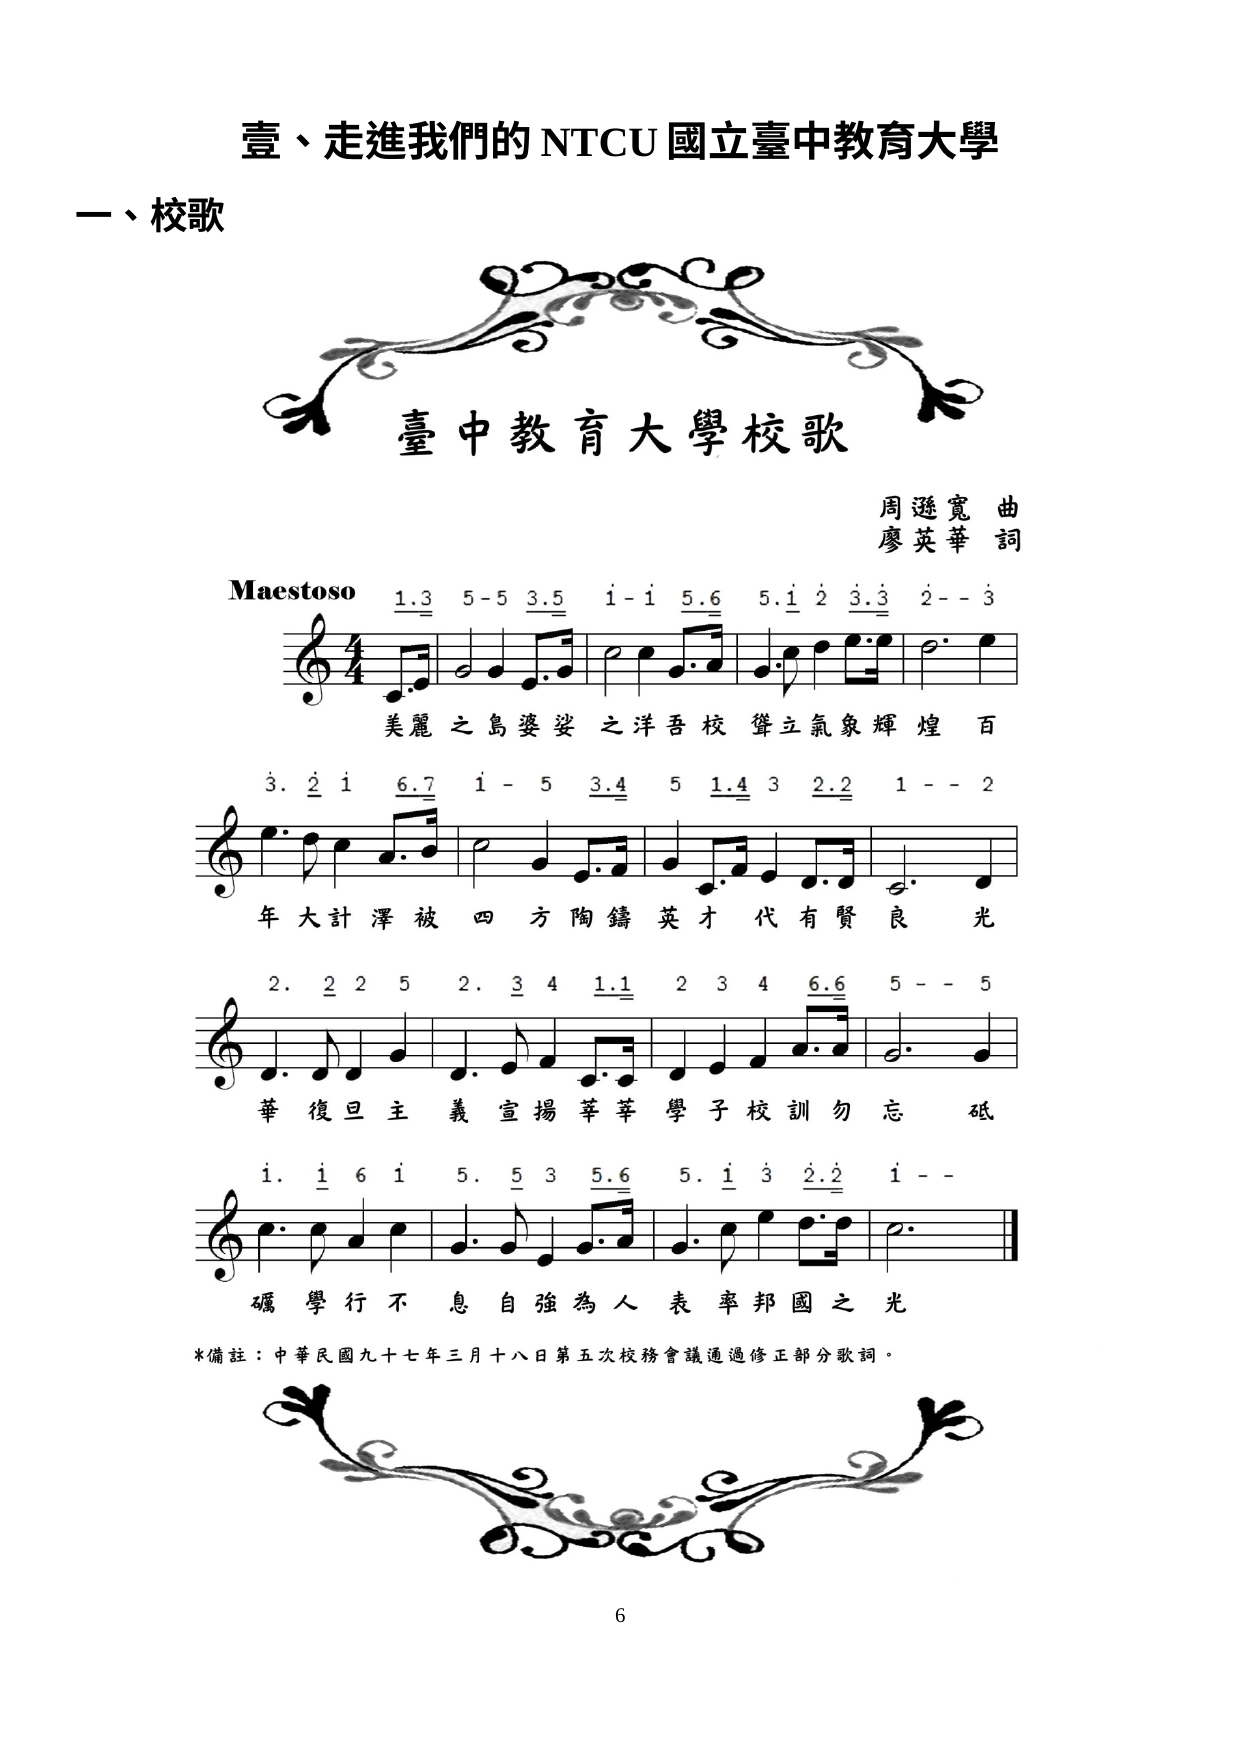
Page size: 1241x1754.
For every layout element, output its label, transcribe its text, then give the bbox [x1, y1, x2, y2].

text 一、校歌 [75, 176, 1165, 251]
text 壹、走進我們的NTCU國立臺中教育大學 [75, 101, 1165, 176]
picture [136, 251, 1103, 1601]
